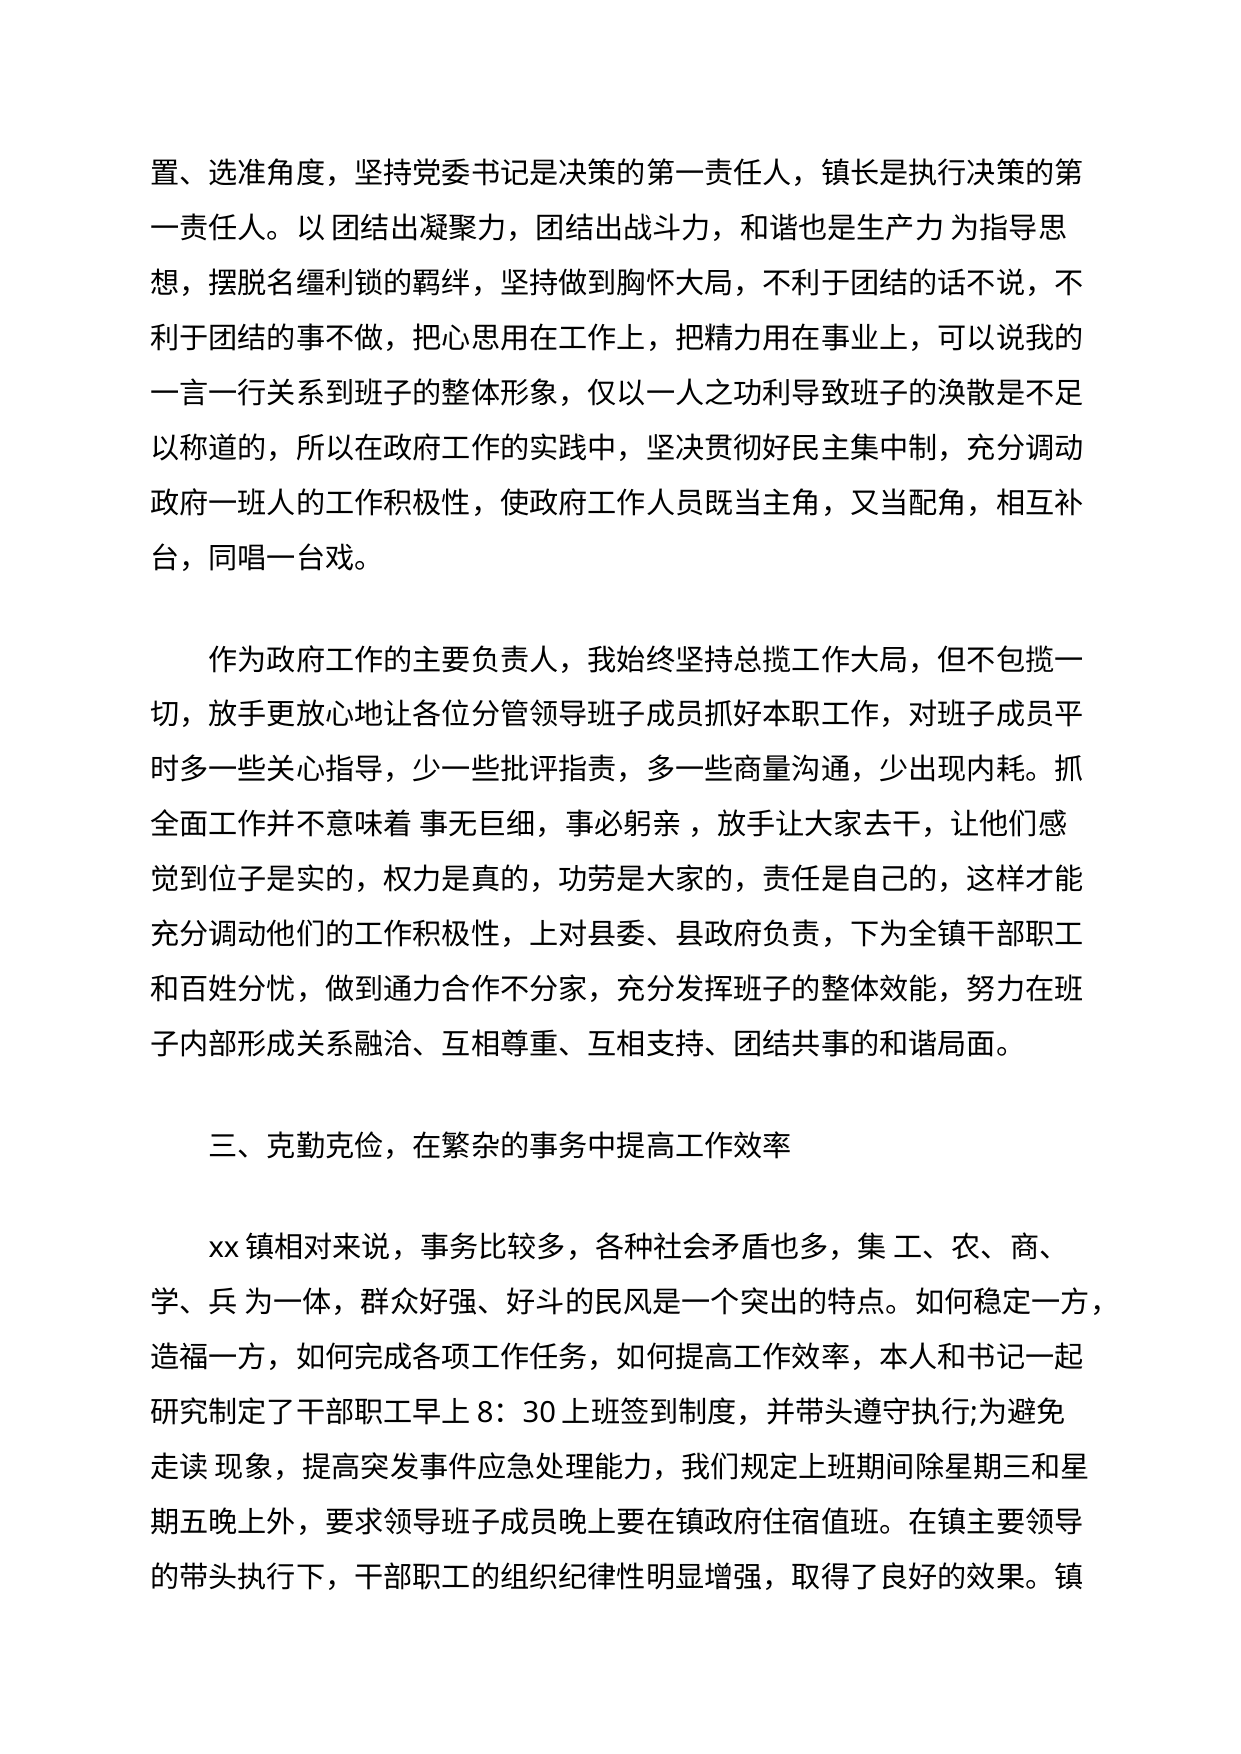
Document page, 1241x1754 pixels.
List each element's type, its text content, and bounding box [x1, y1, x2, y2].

text 三、克勤克俭，在繁杂的事务中提高工作效率 [150, 1122, 1090, 1164]
text 作为政府工作的主要负责人，我始终坚持总揽工作大局，但不包揽一切，放手更放心地让各位分管领导班子成员抓好本职工作，对班子成员平时多一些关心指导，少一些批评指责，多一些商量沟通，少出现内耗。抓全面工作并不意味着 事无巨细，事必躬亲 ，放手让大家去干，让他们感觉到位子是实的，权力是真的，功劳是大家的，责任是自己的，这样才能充分调动他们的工作积极性，上对县委、县政府负责，下为全镇干部职工和百姓分忧，做到通力合作不分家，充分发挥班子的整体效能，努力在班子内部形成关系融洽、互相尊重、互相支持、团结共事的和谐局面。 [150, 636, 1090, 1063]
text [150, 1224, 1090, 1596]
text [150, 150, 1090, 577]
